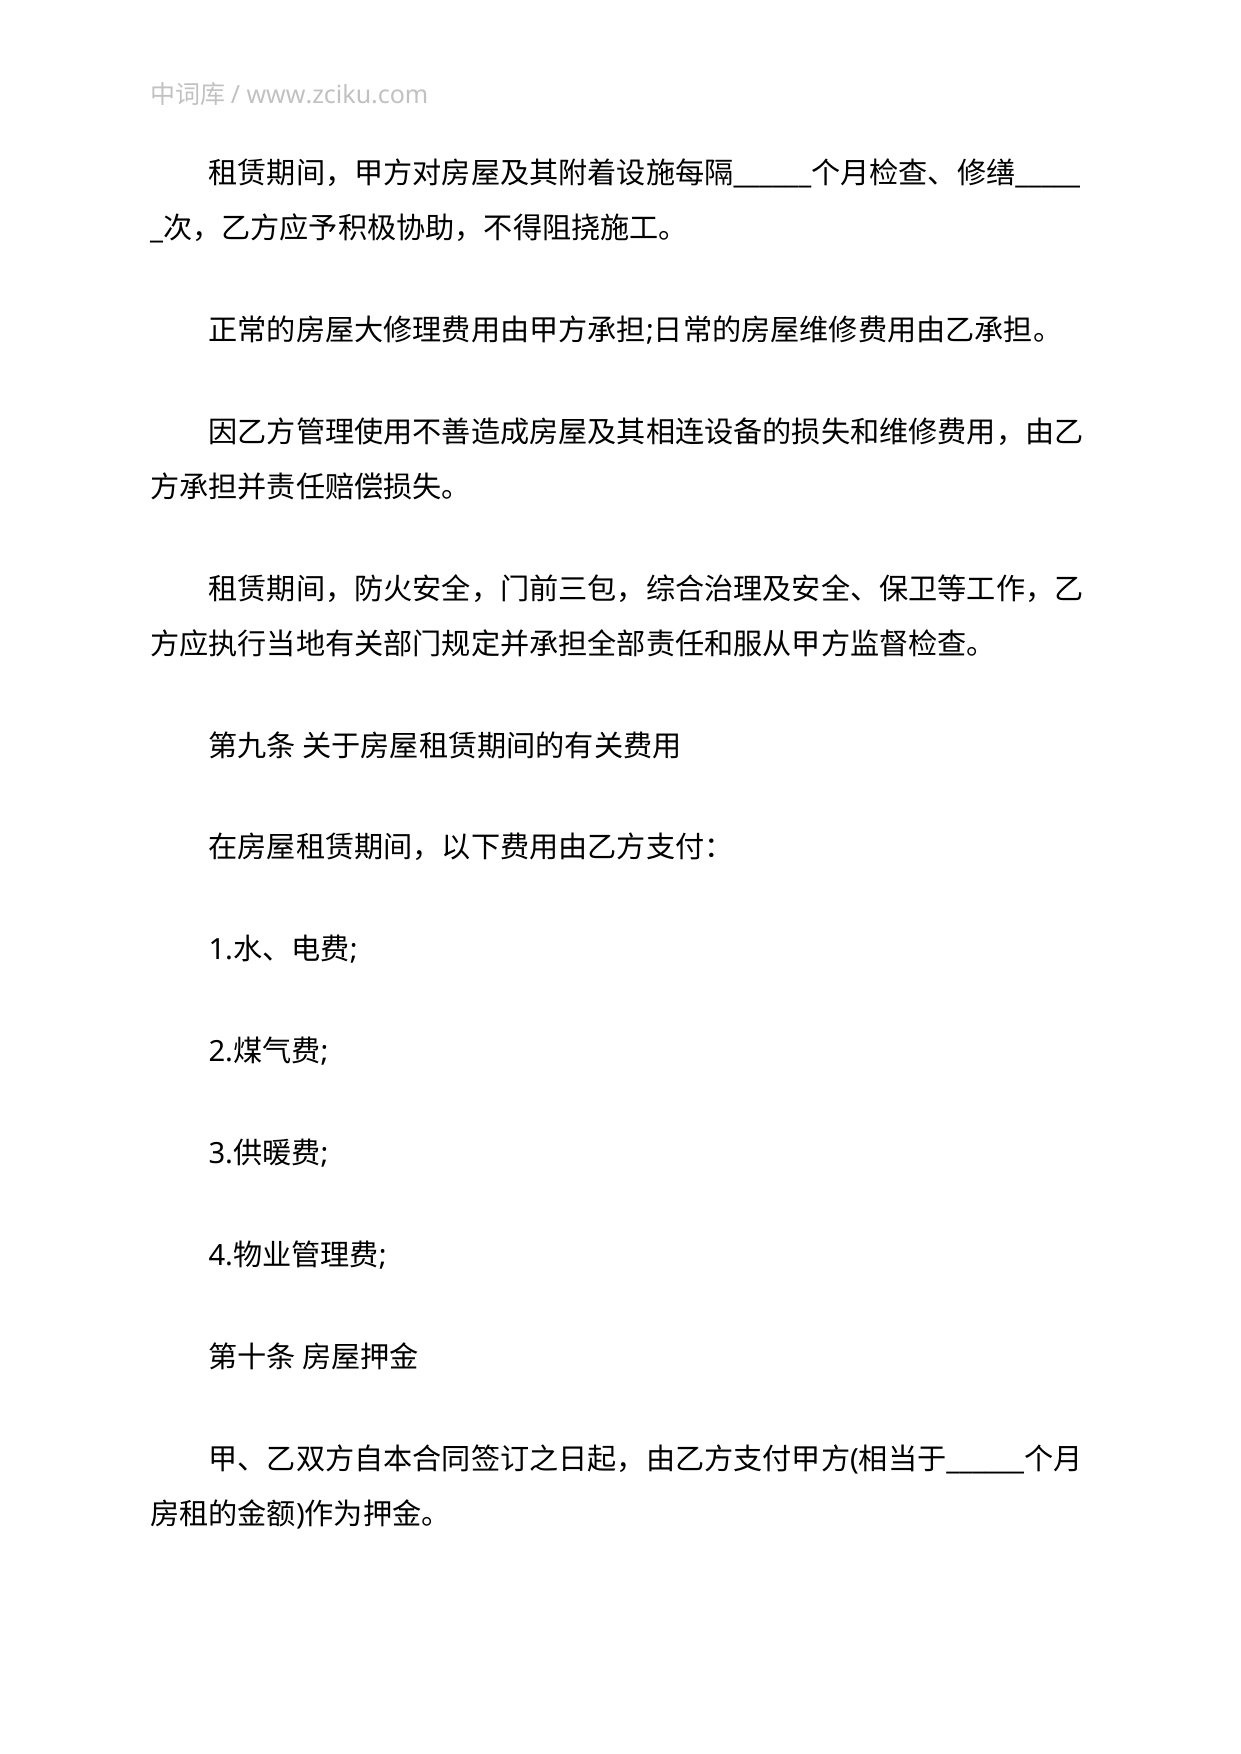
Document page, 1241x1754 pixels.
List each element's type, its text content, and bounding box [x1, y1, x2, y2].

text 甲、乙双方自本合同签订之日起，由乙方支付甲方(相当于______个月房租的金额)作为押金。 [150, 1436, 1090, 1533]
text 3.供暖费; [150, 1130, 1090, 1172]
text 4.物业管理费; [150, 1232, 1090, 1274]
text 因乙方管理使用不善造成房屋及其相连设备的损失和维修费用，由乙方承担并责任赔偿损失。 [150, 409, 1090, 506]
text 租赁期间，防火安全，门前三包，综合治理及安全、保卫等工作，乙方应执行当地有关部门规定并承担全部责任和服从甲方监督检查。 [150, 566, 1090, 663]
text 第九条 关于房屋租赁期间的有关费用 [150, 722, 1090, 764]
text 在房屋租赁期间，以下费用由乙方支付： [150, 824, 1090, 866]
text 1.水、电费; [150, 926, 1090, 968]
text 第十条 房屋押金 [150, 1334, 1090, 1376]
text 正常的房屋大修理费用由甲方承担;日常的房屋维修费用由乙承担。 [150, 307, 1090, 349]
text 租赁期间，甲方对房屋及其附着设施每隔______个月检查、修缮______次，乙方应予积极协助，不得阻挠施工。 [150, 150, 1090, 247]
text 2.煤气费; [150, 1028, 1090, 1070]
